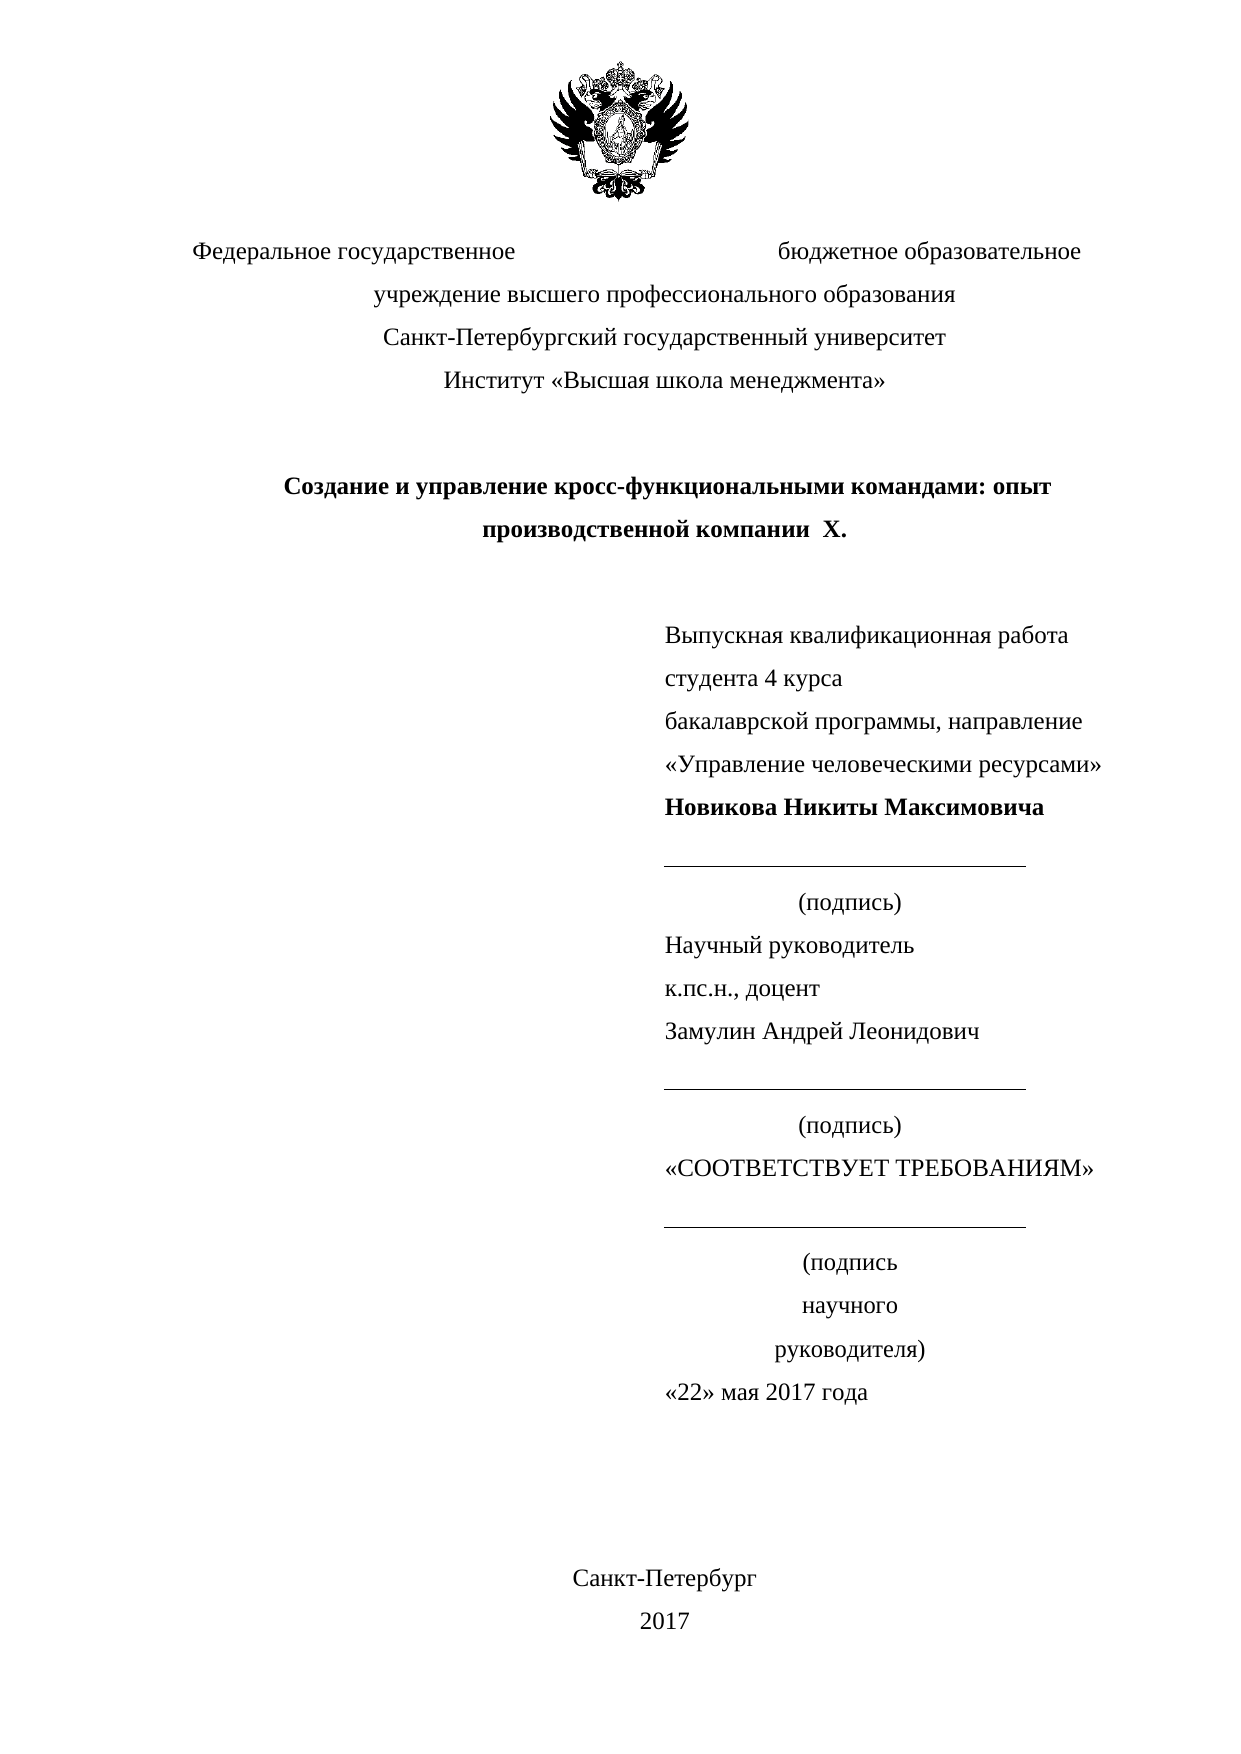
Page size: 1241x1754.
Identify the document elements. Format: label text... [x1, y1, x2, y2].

text Создание и управление кросс-функциональными командами: опыт производственной компании X. [177, 471, 1152, 543]
text (подпись) [768, 887, 932, 915]
text Выпускная квалификационная работа студента 4 курса бакалаврской программы, направление «Управление человеческими ресурсами» [664, 620, 1152, 778]
text «22» мая 2017 года [177, 1377, 1152, 1406]
picture [547, 59, 688, 201]
text (подпись) [768, 1110, 932, 1139]
text Санкт-Петербургский государственный университет [177, 322, 1152, 351]
text «СООТВЕТСТВУЕТ ТРЕБОВАНИЯМ» [177, 1153, 1152, 1182]
text учреждение высшего профессионального образования [177, 279, 1152, 308]
text (подпись научного руководителя) [768, 1247, 932, 1362]
text Новикова Никиты Максимовича [177, 792, 1152, 821]
text 2017 [177, 1606, 1152, 1635]
text Федеральное государственное бюджетное образовательное [177, 236, 1152, 265]
text Санкт-Петербург [177, 1563, 1152, 1592]
text Научный руководитель к.пс.н., доцент [664, 930, 1152, 1002]
text Замулин Андрей Леонидович [177, 1016, 1152, 1045]
text Институт «Высшая школа менеджмента» [177, 366, 1152, 394]
